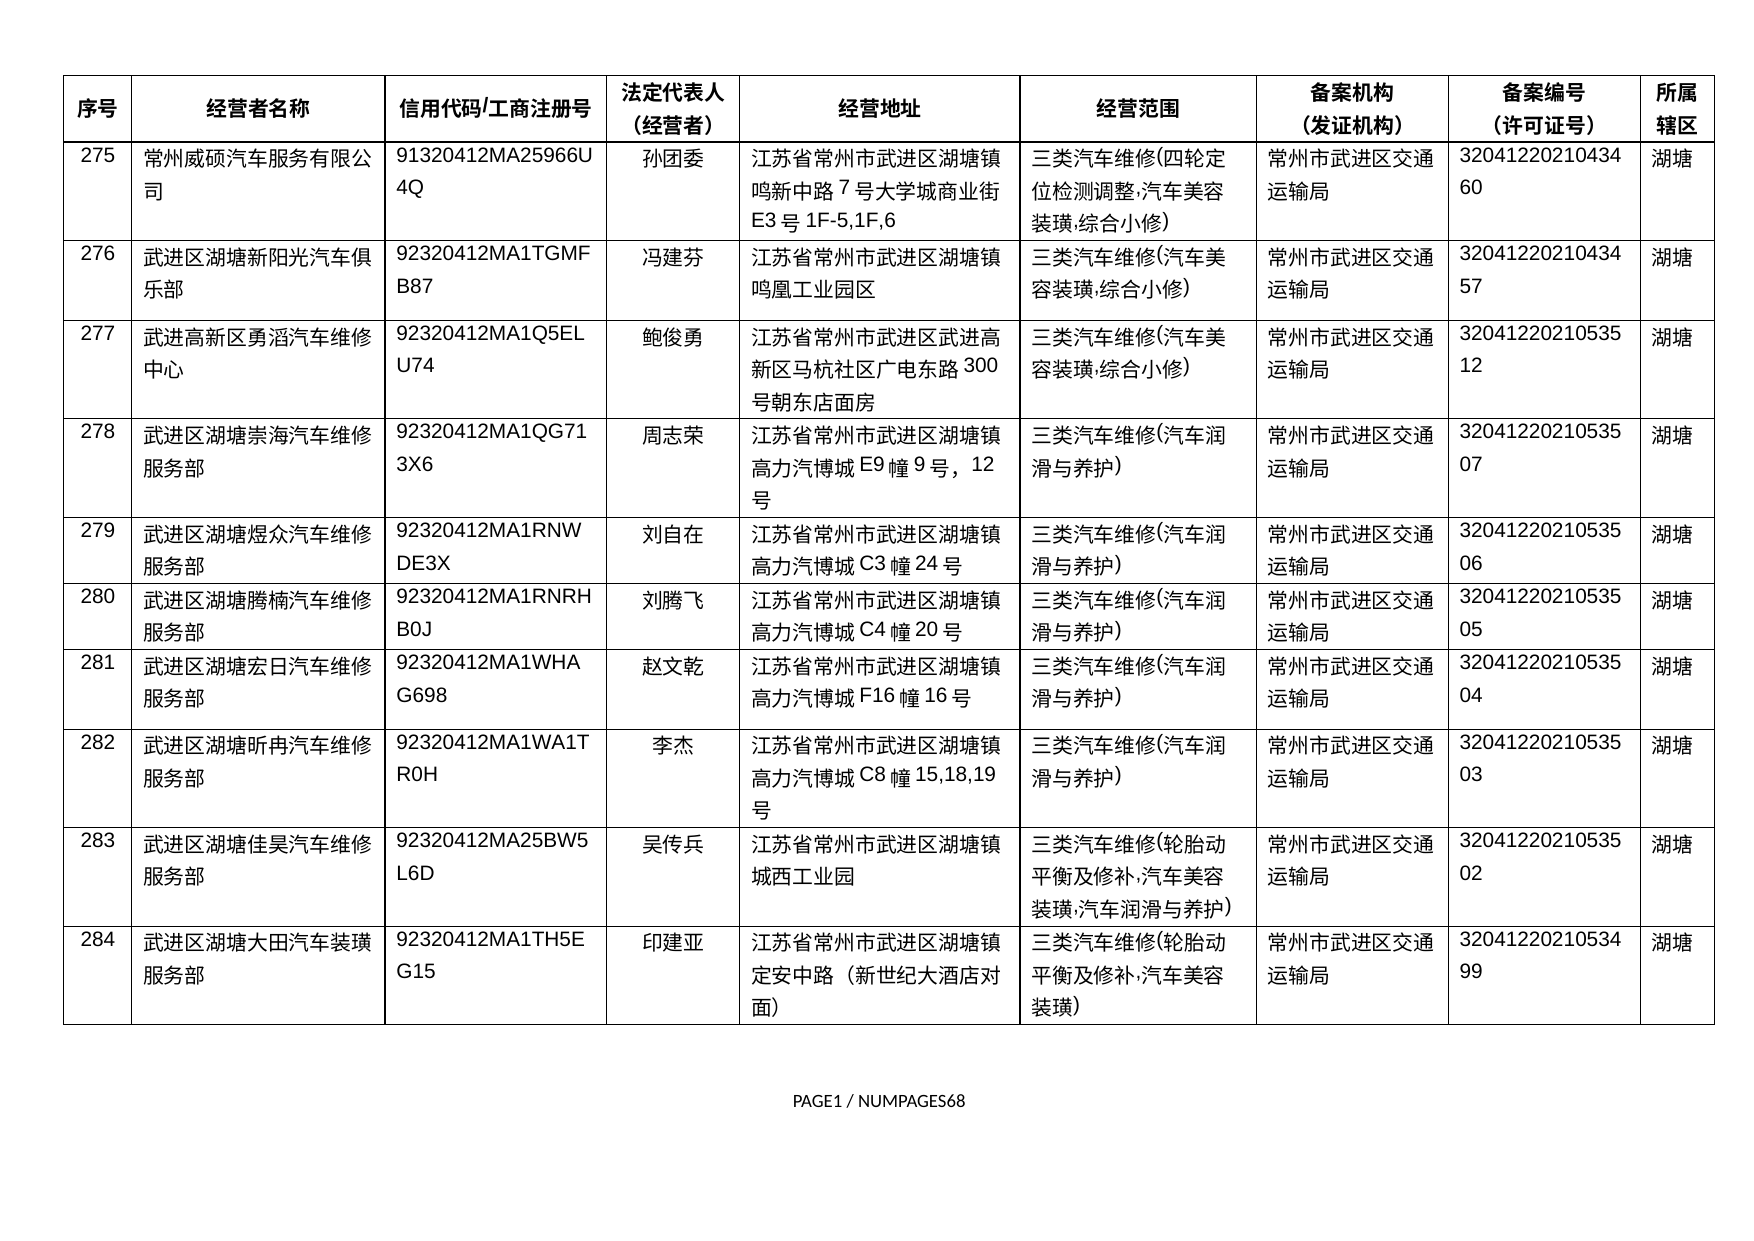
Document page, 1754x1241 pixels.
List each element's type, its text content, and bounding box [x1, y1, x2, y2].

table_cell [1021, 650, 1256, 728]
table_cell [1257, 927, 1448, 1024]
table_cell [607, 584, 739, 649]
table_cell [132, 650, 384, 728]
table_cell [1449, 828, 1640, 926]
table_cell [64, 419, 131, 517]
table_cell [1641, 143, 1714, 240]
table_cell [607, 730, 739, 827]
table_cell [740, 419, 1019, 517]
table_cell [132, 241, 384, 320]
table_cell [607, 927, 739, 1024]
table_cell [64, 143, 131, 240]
table_header 备案编号 （许可证号） [1449, 76, 1640, 141]
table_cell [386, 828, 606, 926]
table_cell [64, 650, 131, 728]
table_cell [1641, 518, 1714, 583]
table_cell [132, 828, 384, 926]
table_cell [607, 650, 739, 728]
table_header 信用代码/工商注册号 [386, 76, 606, 141]
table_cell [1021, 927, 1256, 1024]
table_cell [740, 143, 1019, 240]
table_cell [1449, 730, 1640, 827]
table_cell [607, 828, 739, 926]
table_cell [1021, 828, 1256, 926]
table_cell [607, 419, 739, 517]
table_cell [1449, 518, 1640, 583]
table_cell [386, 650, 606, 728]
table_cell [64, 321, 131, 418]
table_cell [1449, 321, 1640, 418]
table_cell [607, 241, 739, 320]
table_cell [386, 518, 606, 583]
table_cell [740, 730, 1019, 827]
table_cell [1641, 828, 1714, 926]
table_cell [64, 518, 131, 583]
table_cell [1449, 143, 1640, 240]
table_header 备案机构 （发证机构） [1257, 76, 1448, 141]
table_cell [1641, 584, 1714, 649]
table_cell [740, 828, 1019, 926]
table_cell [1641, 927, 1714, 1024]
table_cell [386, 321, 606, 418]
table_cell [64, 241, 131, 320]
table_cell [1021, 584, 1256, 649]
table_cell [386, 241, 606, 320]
table_header 经营者名称 [132, 76, 384, 141]
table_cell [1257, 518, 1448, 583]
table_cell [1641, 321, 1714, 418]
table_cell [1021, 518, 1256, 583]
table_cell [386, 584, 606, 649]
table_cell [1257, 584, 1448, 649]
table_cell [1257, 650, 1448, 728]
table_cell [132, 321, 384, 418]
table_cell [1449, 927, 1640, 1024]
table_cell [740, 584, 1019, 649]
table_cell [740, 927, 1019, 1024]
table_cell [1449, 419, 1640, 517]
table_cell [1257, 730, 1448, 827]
table_header 法定代表人（经营者） [607, 76, 739, 141]
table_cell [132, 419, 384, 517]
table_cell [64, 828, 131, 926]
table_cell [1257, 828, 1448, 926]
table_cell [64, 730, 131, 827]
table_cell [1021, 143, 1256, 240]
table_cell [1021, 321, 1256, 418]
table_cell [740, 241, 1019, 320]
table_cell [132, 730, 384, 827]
table_header 经营地址 [740, 76, 1019, 141]
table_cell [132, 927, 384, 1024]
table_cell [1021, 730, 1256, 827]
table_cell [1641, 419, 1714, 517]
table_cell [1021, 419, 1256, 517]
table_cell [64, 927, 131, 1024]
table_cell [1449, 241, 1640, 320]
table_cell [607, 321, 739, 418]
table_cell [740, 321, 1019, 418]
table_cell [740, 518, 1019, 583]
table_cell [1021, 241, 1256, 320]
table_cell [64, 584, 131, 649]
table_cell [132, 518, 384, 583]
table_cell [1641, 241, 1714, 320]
table_header 所属辖区 [1641, 76, 1714, 141]
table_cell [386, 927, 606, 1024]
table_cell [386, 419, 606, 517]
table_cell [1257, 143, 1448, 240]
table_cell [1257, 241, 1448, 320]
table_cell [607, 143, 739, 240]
table_header 经营范围 [1021, 76, 1256, 141]
table_header 序号 [64, 76, 131, 141]
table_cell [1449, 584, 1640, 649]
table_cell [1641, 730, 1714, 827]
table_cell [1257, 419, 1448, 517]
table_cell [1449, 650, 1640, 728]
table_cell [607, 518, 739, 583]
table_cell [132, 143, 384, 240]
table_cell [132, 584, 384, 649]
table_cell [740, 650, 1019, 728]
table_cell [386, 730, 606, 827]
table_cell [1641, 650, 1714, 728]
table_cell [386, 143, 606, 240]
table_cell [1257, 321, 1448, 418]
